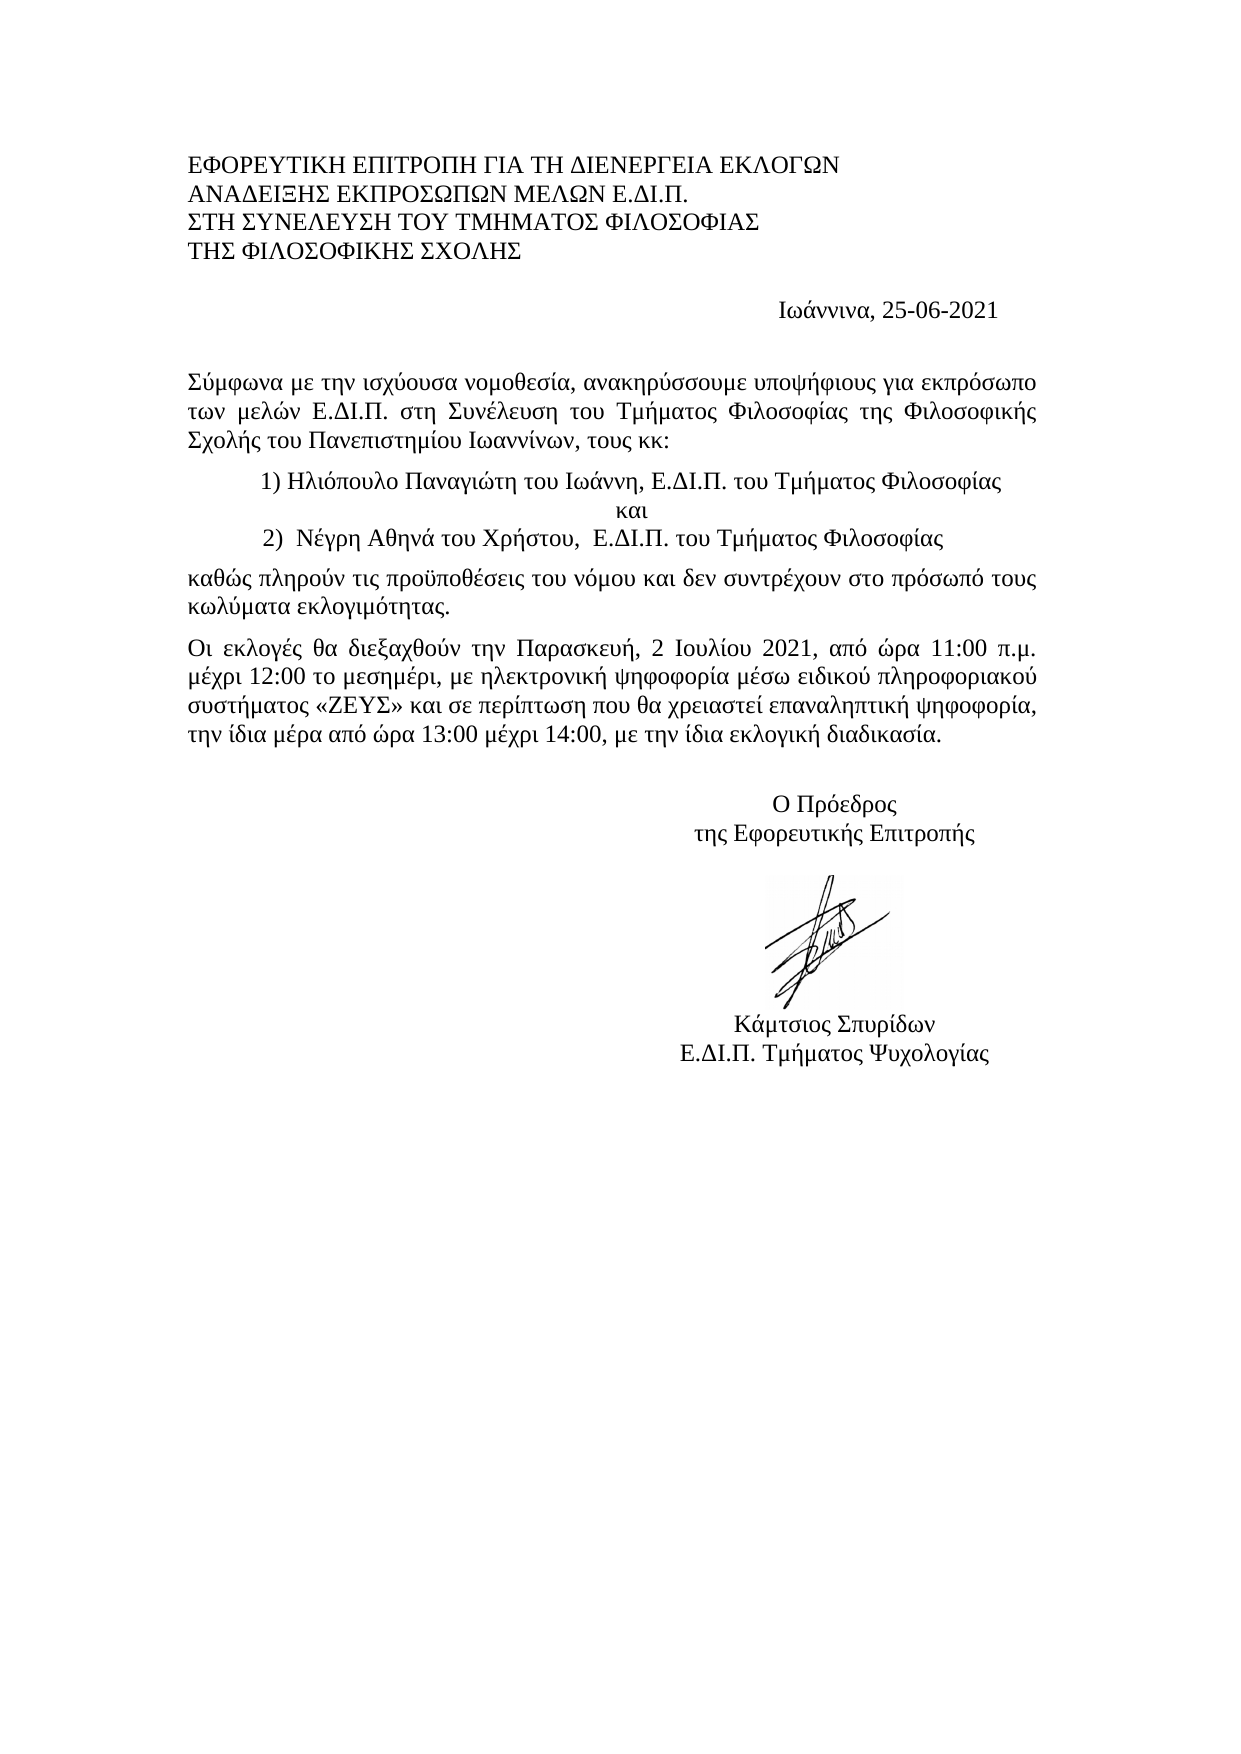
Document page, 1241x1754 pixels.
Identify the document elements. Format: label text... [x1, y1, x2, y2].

text 1) Ηλιόπουλο Παναγιώτη του Ιωάννη, Ε.ΔΙ.Π. του Τμήματος Φιλοσοφίας [217, 466, 1038, 495]
text Οι εκλογές θα διεξαχθούν την Παρασκευή, 2 Ιουλίου 2021, από ώρα 11:00 π.μ. μέχρι 12:00 το μεσημέρι, με ηλεκτρονική ψηφοφορία μέσω ειδικού πληροφοριακού συστήματος «ΖΕΥΣ» και σε περίπτωση που θα χρειαστεί επαναληπτική ψηφοφορία, την ίδια μέρα από ώρα 13:00 μέχρι 14:00, με την ίδια εκλογική διαδικασία. [187, 633, 1038, 748]
text O Πρόεδρος [631, 789, 1038, 818]
text ΕΦΟΡΕΥΤΙΚΗ ΕΠΙΤΡΟΠΗ ΓΙΑ ΤΗ ΔΙΕΝΕΡΓΕΙΑ ΕΚΛΟΓΩΝ [187, 150, 1053, 179]
picture [765, 875, 904, 1010]
text Ιωάννινα, 25-06-2021 [187, 296, 1053, 324]
text καθώς πληρούν τις προϋποθέσεις του νόμου και δεν συντρέχουν στο πρόσωπό τους κωλύματα εκλογιμότητας. [187, 563, 1038, 620]
text ΤΗΣ ΦΙΛΟΣΟΦΙΚΗΣ ΣΧΟΛΗΣ [187, 236, 1053, 265]
text 2) Νέγρη Αθηνά του Χρήστου, Ε.ΔΙ.Π. του Τμήματος Φιλοσοφίας [187, 523, 1038, 552]
text ΣΤΗ ΣΥΝΕΛΕΥΣΗ ΤΟΥ ΤΜΗΜΑΤΟΣ ΦΙΛΟΣΟΦΙΑΣ [187, 207, 1053, 236]
text Σύμφωνα με την ισχύουσα νομοθεσία, ανακηρύσσουμε υποψήφιους για εκπρόσωπο των μελών Ε.ΔΙ.Π. στη Συνέλευση του Τμήματος Φιλοσοφίας της Φιλοσοφικής Σχολής του Πανεπιστημίου Ιωαννίνων, τους κκ: [187, 367, 1038, 453]
text ΑΝΑΔΕΙΞΗΣ ΕΚΠΡΟΣΩΠΩΝ ΜΕΛΩΝ Ε.ΔΙ.Π. [187, 179, 1053, 207]
text Κάμτσιος Σπυρίδων [631, 1009, 1038, 1038]
text Ε.ΔΙ.Π. Τμήματος Ψυχολογίας [631, 1038, 1038, 1067]
text της Εφορευτικής Επιτροπής [631, 818, 1038, 846]
text και [225, 495, 1038, 523]
